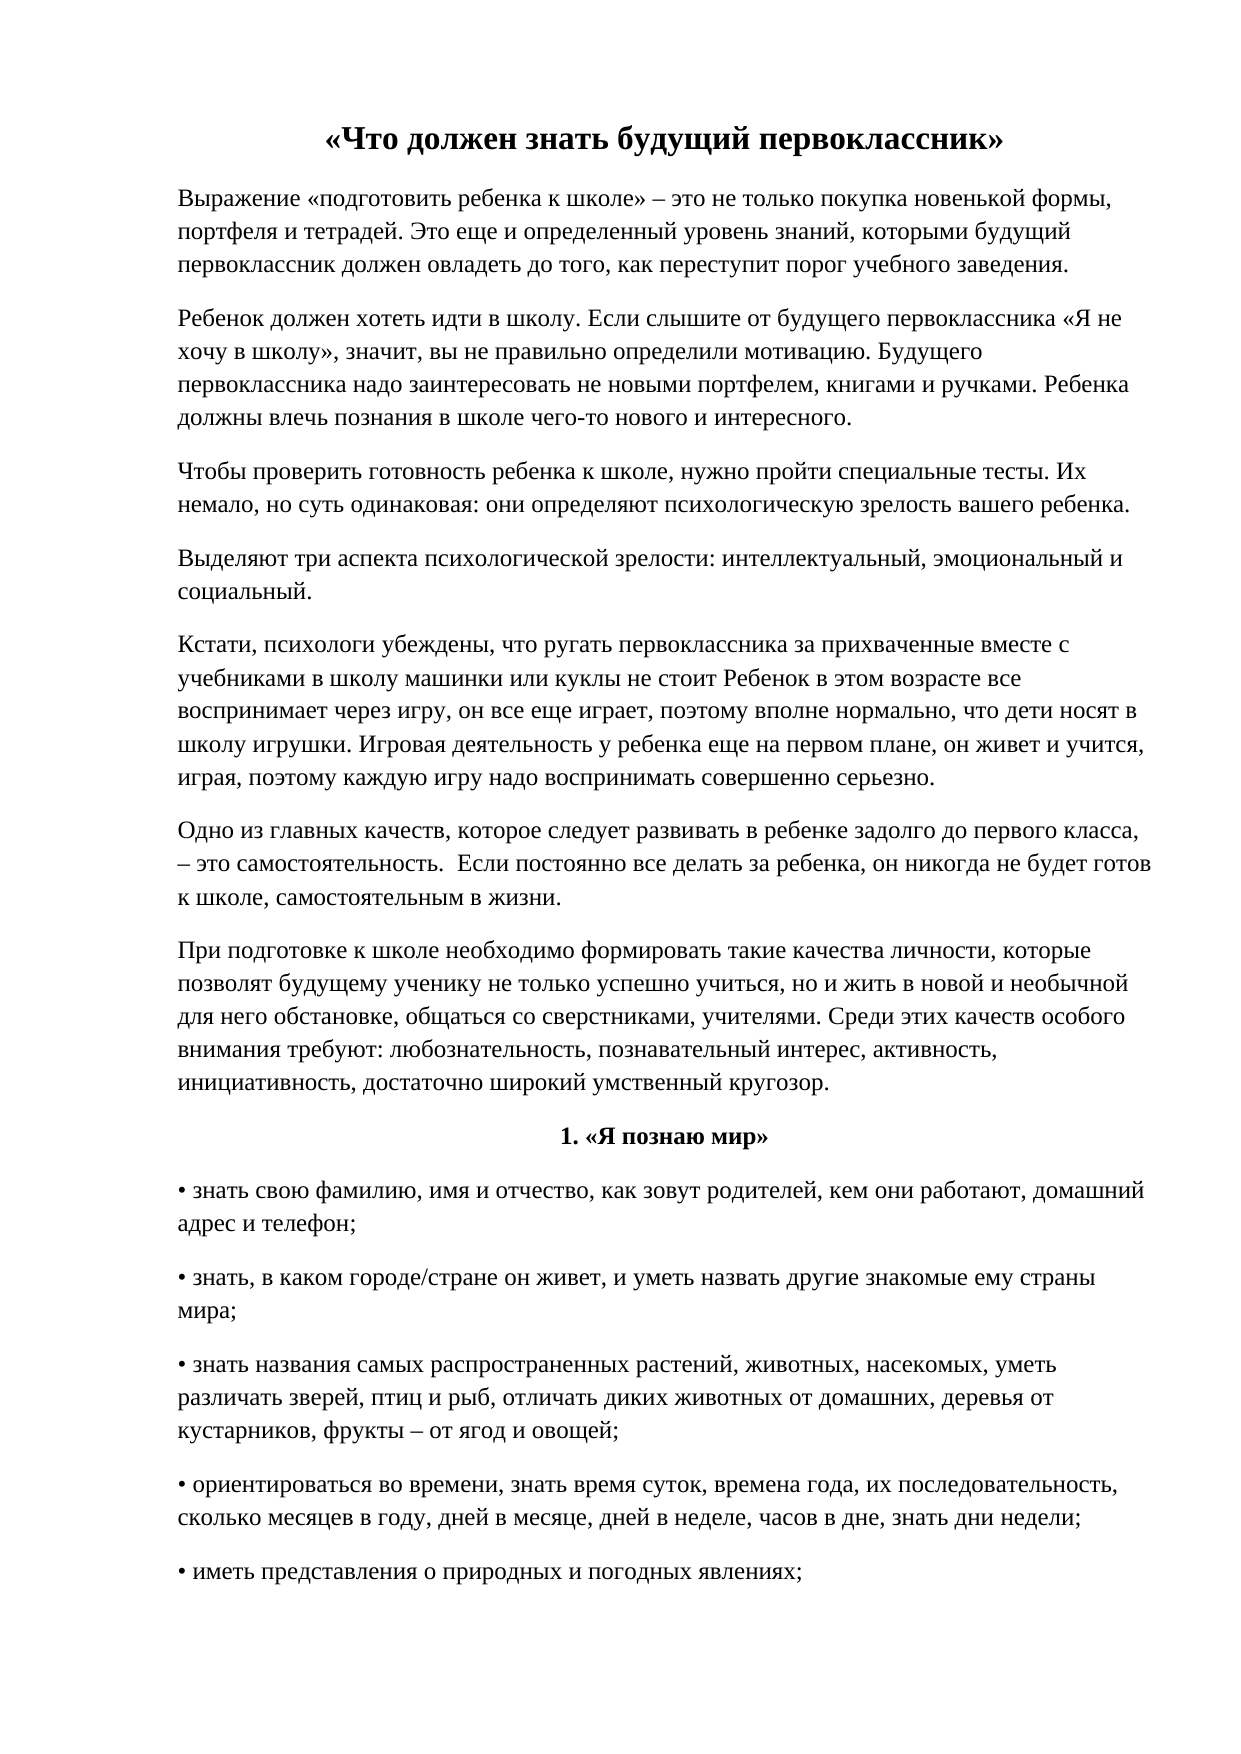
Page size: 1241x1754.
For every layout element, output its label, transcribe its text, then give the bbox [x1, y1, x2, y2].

text Выделяют три аспекта психологической зрелости: интеллектуальный, эмоциональный и социальный. [177, 543, 1152, 604]
text При подготовке к школе необходимо формировать такие качества личности, которые позволят будущему ученику не только успешно учиться, но и жить в новой и необычной для него обстановке, общаться со сверстниками, учителями. Среди этих качеств особого внимания требуют: любознательность, познавательный интерес, активность, инициативность, достаточно широкий умственный кругозор. [177, 935, 1152, 1096]
text • знать названия самых распространенных растений, животных, насекомых, уметь различать зверей, птиц и рыб, отличать диких животных от домашних, деревья от кустарников, фрукты – от ягод и овощей; [177, 1349, 1152, 1444]
text • знать свою фамилию, имя и отчество, как зовут родителей, кем они работают, домашний адрес и телефон; [177, 1175, 1152, 1237]
text Чтобы проверить готовность ребенка к школе, нужно пройти специальные тесты. Их немало, но суть одинаковая: они определяют психологическую зрелость вашего ребенка. [177, 456, 1152, 518]
text Выражение «подготовить ребенка к школе» – это не только покупка новенькой формы, портфеля и тетрадей. Это еще и определенный уровень знаний, которыми будущий первоклассник должен овладеть до того, как переступит порог учебного заведения. [177, 183, 1152, 278]
text Ребенок должен хотеть идти в школу. Если слышите от будущего первоклассника «Я не хочу в школу», значит, вы не правильно определили мотивацию. Будущего первоклассника надо заинтересовать не новыми портфелем, книгами и ручками. Ребенка должны влечь познания в школе чего-то нового и интересного. [177, 303, 1152, 431]
text • ориентироваться во времени, знать время суток, времена года, их последовательность, сколько месяцев в году, дней в месяце, дней в неделе, часов в дне, знать дни недели; [177, 1469, 1152, 1531]
text Кстати, психологи убеждены, что ругать первоклассника за прихваченные вместе с учебниками в школу машинки или куклы не стоит Ребенок в этом возрасте все воспринимает через игру, он все еще играет, поэтому вполне нормально, что дети носят в школу игрушки. Игровая деятельность у ребенка еще на первом плане, он живет и учится, играя, поэтому каждую игру надо воспринимать совершенно серьезно. [177, 629, 1152, 790]
text «Что должен знать будущий первоклассник» [177, 118, 1152, 156]
text • иметь представления о природных и погодных явлениях; [177, 1556, 1152, 1584]
text 1. «Я познаю мир» [177, 1121, 1152, 1150]
text • знать, в каком городе/стране он живет, и уметь назвать другие знакомые ему страны мира; [177, 1262, 1152, 1324]
text Одно из главных качеств, которое следует развивать в ребенке задолго до первого класса, – это самостоятельность. Если постоянно все делать за ребенка, он никогда не будет готов к школе, самостоятельным в жизни. [177, 816, 1152, 910]
